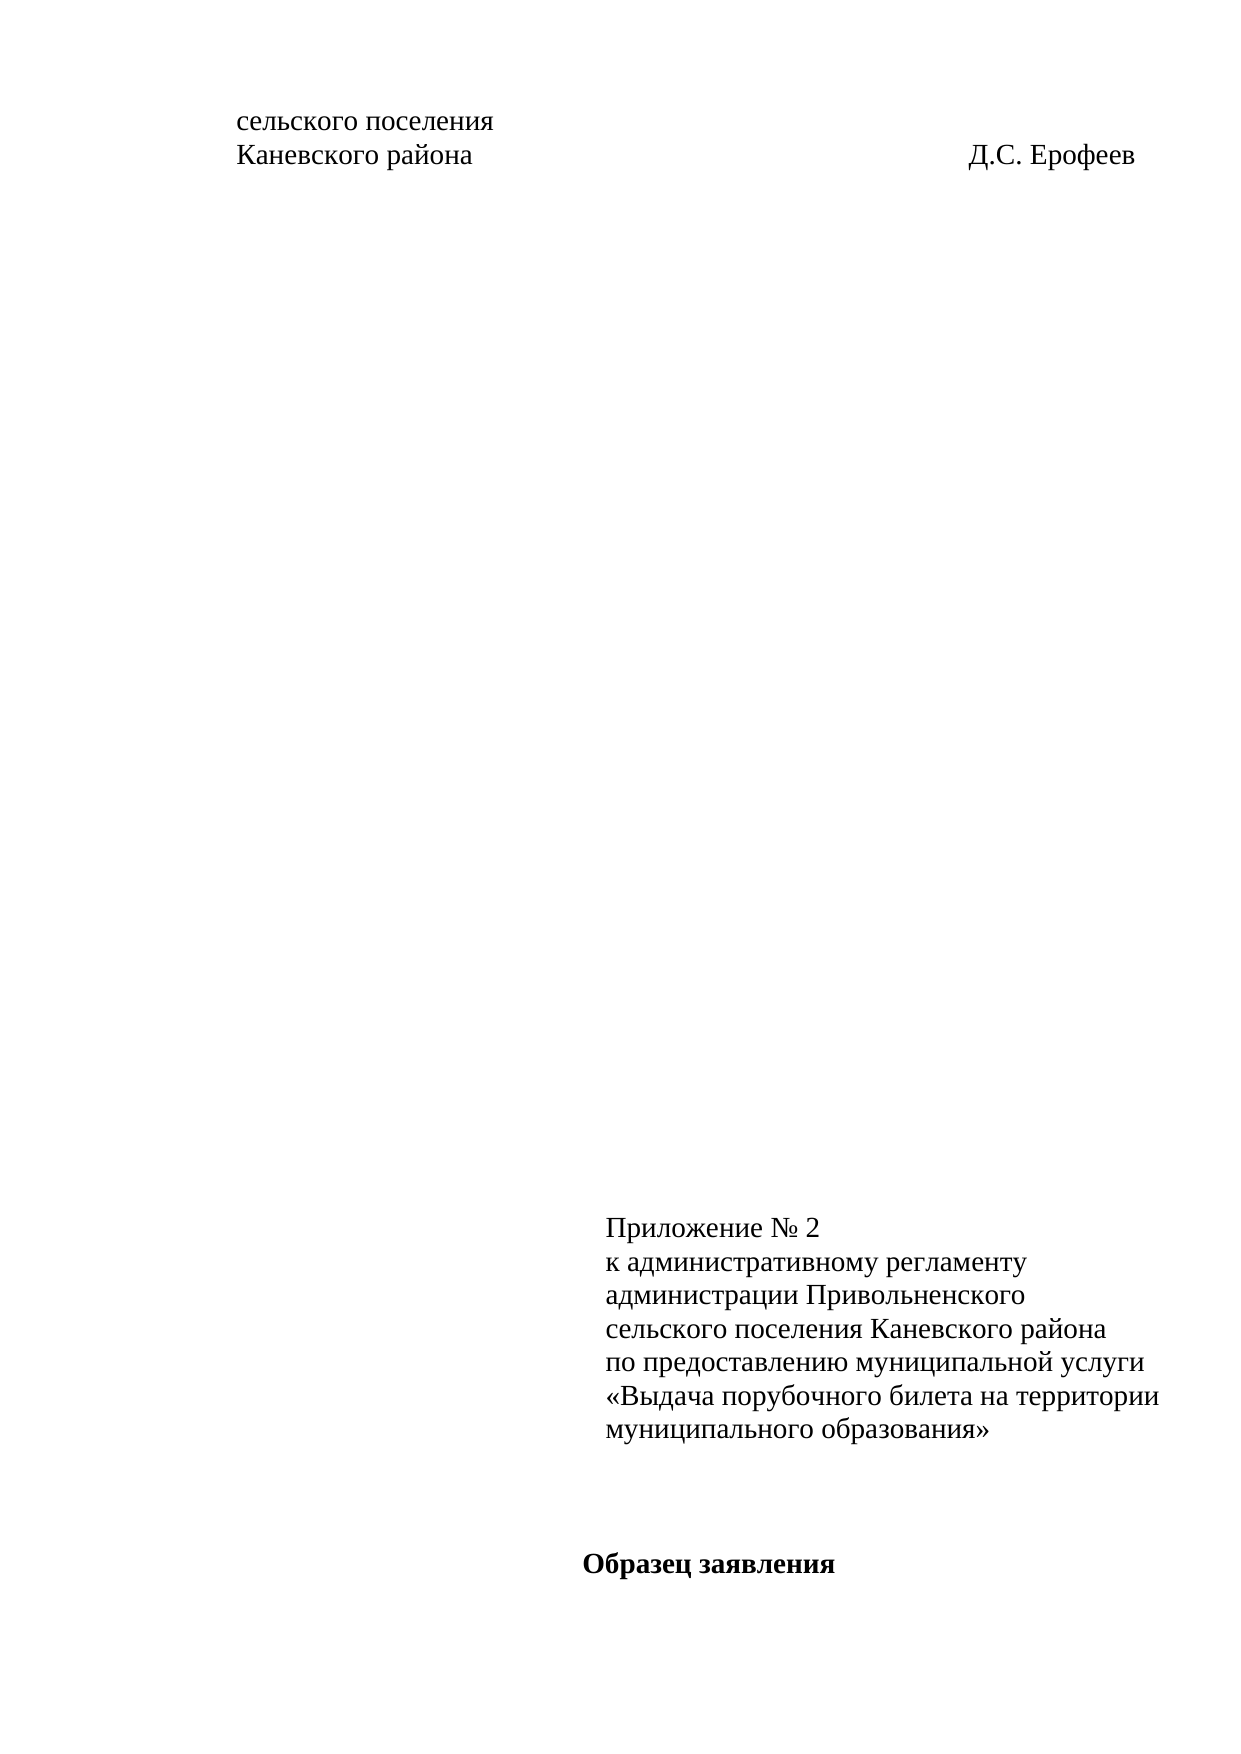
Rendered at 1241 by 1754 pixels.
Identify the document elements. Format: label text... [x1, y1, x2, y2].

text по предоставлению муниципальной услуги [177, 1344, 1181, 1378]
text к административному регламенту [177, 1244, 1181, 1277]
text муниципального образования» [177, 1412, 1181, 1445]
text Образец заявления [177, 1546, 1181, 1579]
text Приложение № 2 [177, 1210, 1181, 1244]
text Каневского района Д.С. Ерофеев [236, 137, 1181, 171]
text администрации Привольненского [177, 1277, 1181, 1311]
text сельского поселения Каневского района [177, 1311, 1181, 1344]
text «Выдача порубочного билета на территории [177, 1378, 1181, 1412]
text сельского поселения [177, 103, 1181, 137]
